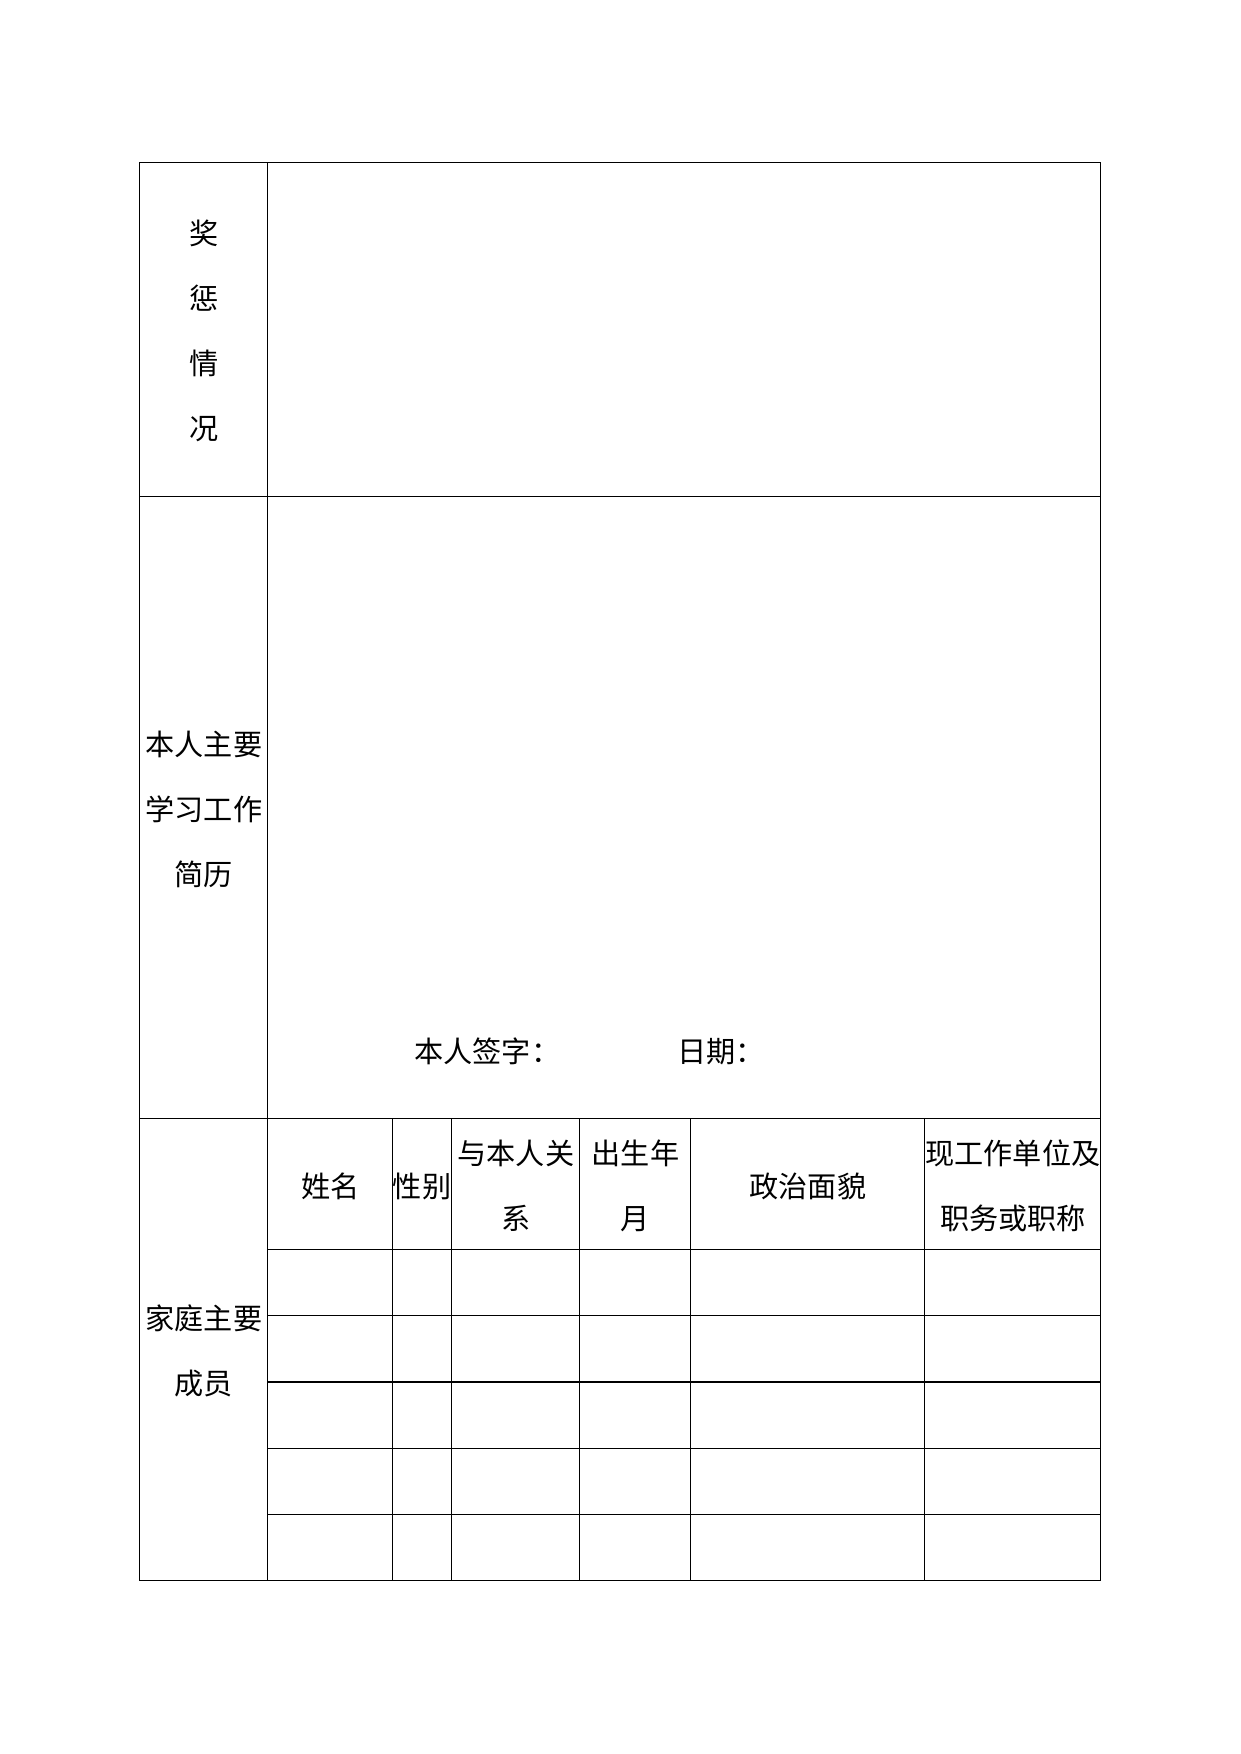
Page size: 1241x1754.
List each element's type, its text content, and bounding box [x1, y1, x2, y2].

table_cell [580, 1250, 690, 1315]
table_cell [925, 1250, 1100, 1315]
table_cell 出生年月 [580, 1119, 690, 1249]
table_cell 政治面貌 [691, 1119, 924, 1249]
table_cell [452, 1250, 579, 1315]
table_cell [925, 1449, 1100, 1513]
table_cell 奖 惩 情 况 [140, 163, 267, 496]
table_cell [452, 1449, 579, 1513]
table_cell 性别 [393, 1119, 451, 1249]
table_cell [268, 1449, 392, 1513]
table_cell [393, 1316, 451, 1381]
table_cell [268, 1383, 392, 1447]
table_cell [268, 1250, 392, 1315]
table_cell [268, 163, 1100, 496]
table_cell [925, 1383, 1100, 1447]
table_cell [691, 1316, 924, 1381]
table_cell [580, 1449, 690, 1513]
table_cell [393, 1383, 451, 1447]
table_cell [925, 1316, 1100, 1381]
table_cell [393, 1449, 451, 1513]
table_cell [925, 1515, 1100, 1579]
table_cell [580, 1316, 690, 1381]
table_cell [580, 1515, 690, 1579]
table_cell 家庭主要成员 [140, 1119, 267, 1579]
table_cell [691, 1515, 924, 1579]
table_cell 本人主要学习工作简历 [140, 497, 267, 1118]
table_cell 本人签字： 日期： 报名人签字： 日期： 报名人签字： [268, 497, 1100, 1118]
table_cell [268, 1316, 392, 1381]
table_cell [452, 1316, 579, 1381]
table_cell [452, 1515, 579, 1579]
table_cell [268, 1515, 392, 1579]
table_cell [452, 1383, 579, 1447]
table_cell [691, 1449, 924, 1513]
table_cell [393, 1250, 451, 1315]
table_cell 与本人关系 [452, 1119, 579, 1249]
table_cell 现工作单位及职务或职称 [925, 1119, 1100, 1249]
table_cell [580, 1383, 690, 1447]
table_cell [691, 1250, 924, 1315]
table_cell [393, 1515, 451, 1579]
table_cell [691, 1383, 924, 1447]
table_cell 姓名 [268, 1119, 392, 1249]
